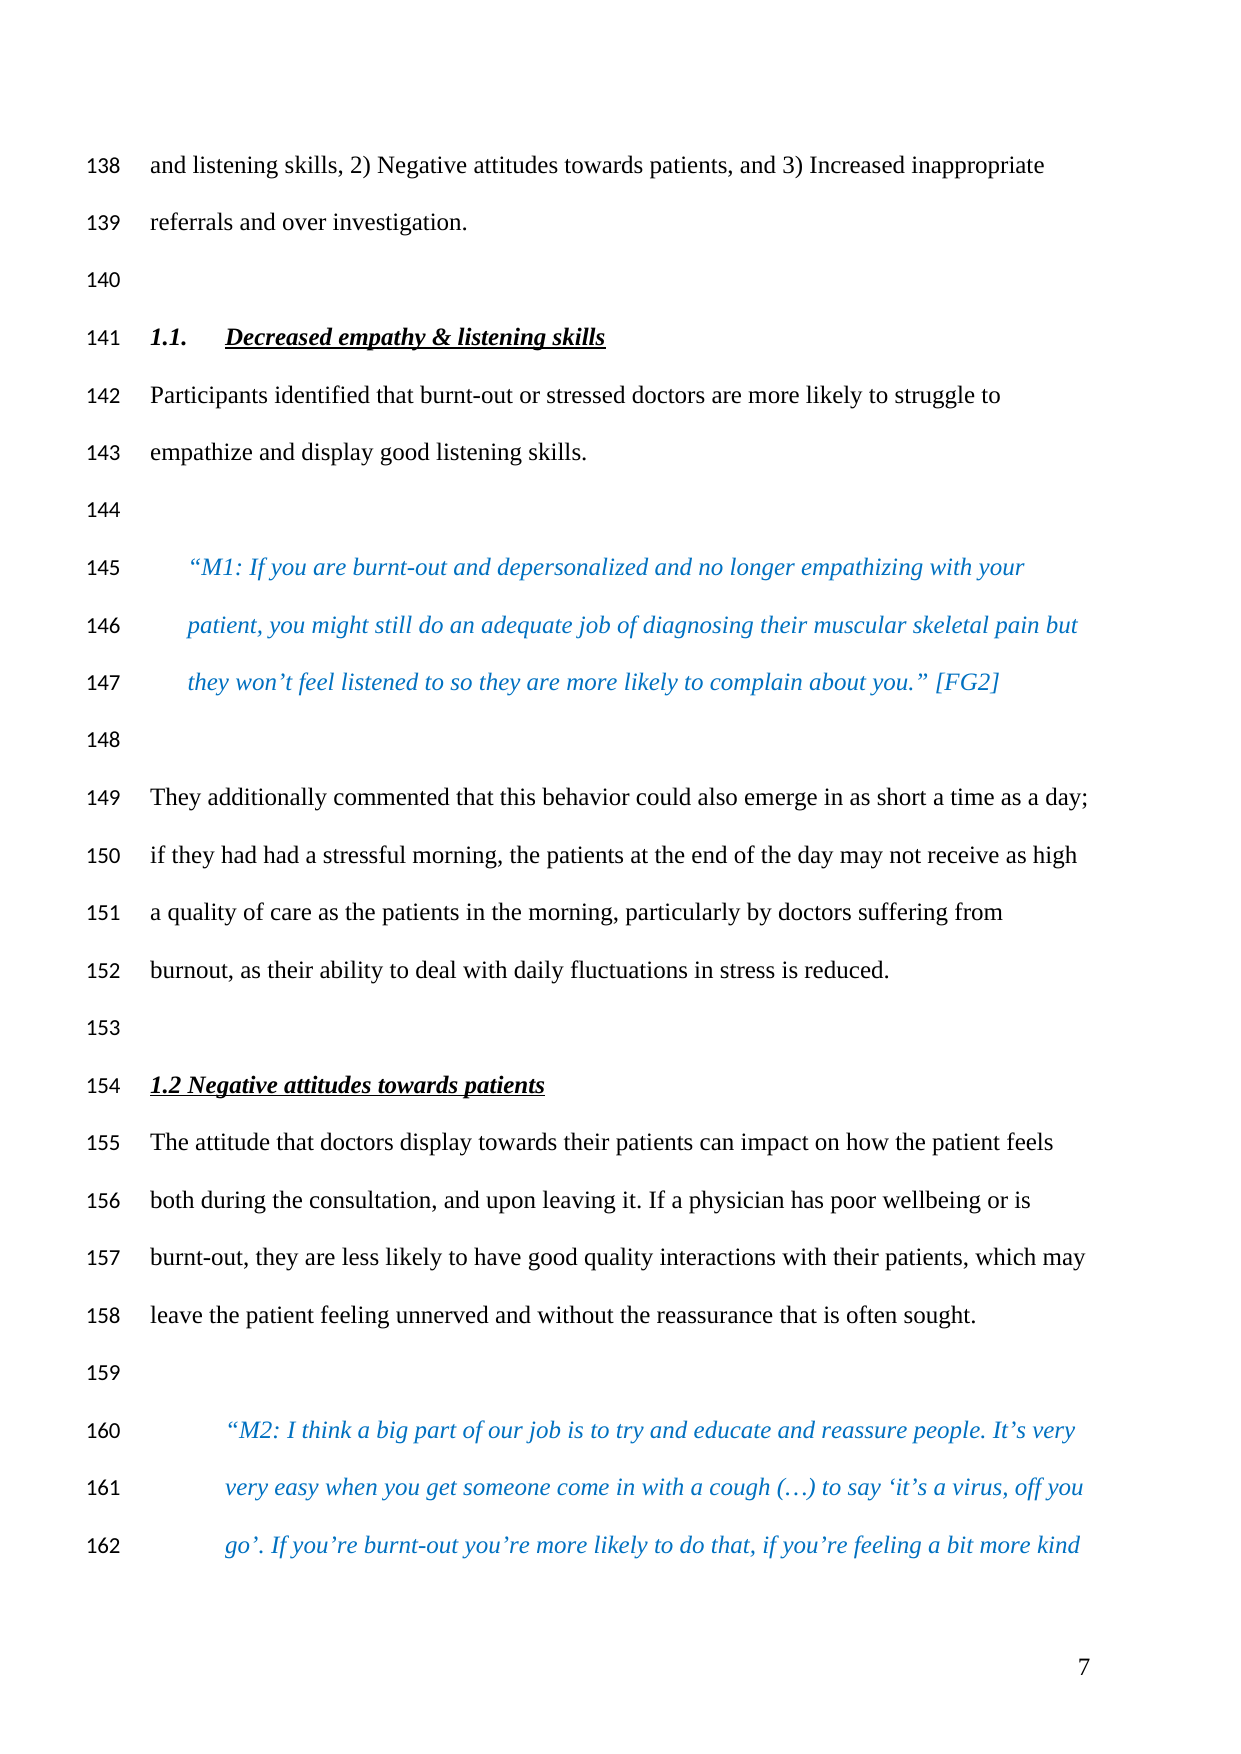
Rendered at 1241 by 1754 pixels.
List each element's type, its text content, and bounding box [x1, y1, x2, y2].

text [225, 1415, 1090, 1559]
text They additionally commented that this behavior could also emerge in as short a time as a day; if they had had a stressful morning, the patients at the end of the day may not receive as high a quality of care as the patients in the morning, particularly by doctors suffering from burnout, as their ability to deal with daily fluctuations in stress is reduced. [150, 782, 1090, 984]
list Decreased empathy & listening skills [150, 322, 1090, 351]
text 1.2 Negative attitudes towards patients [150, 1070, 1090, 1099]
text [150, 150, 1090, 236]
text The attitude that doctors display towards their patients can impact on how the patient feels both during the consultation, and upon leaving it. If a physician has poor wellbeing or is burnt-out, they are less likely to have good quality interactions with their patients, which may leave the patient feeling unnerved and without the reassurance that is often sought. [150, 1127, 1090, 1329]
text “M1: If you are burnt-out and depersonalized and no longer empathizing with your patient, you might still do an adequate job of diagnosing their muscular skeletal pain but they won’t feel listened to so they are more likely to complain about you.” [FG2] [187, 552, 1090, 696]
text Participants identified that burnt-out or stressed doctors are more likely to struggle to empathize and display good listening skills. [150, 380, 1090, 466]
